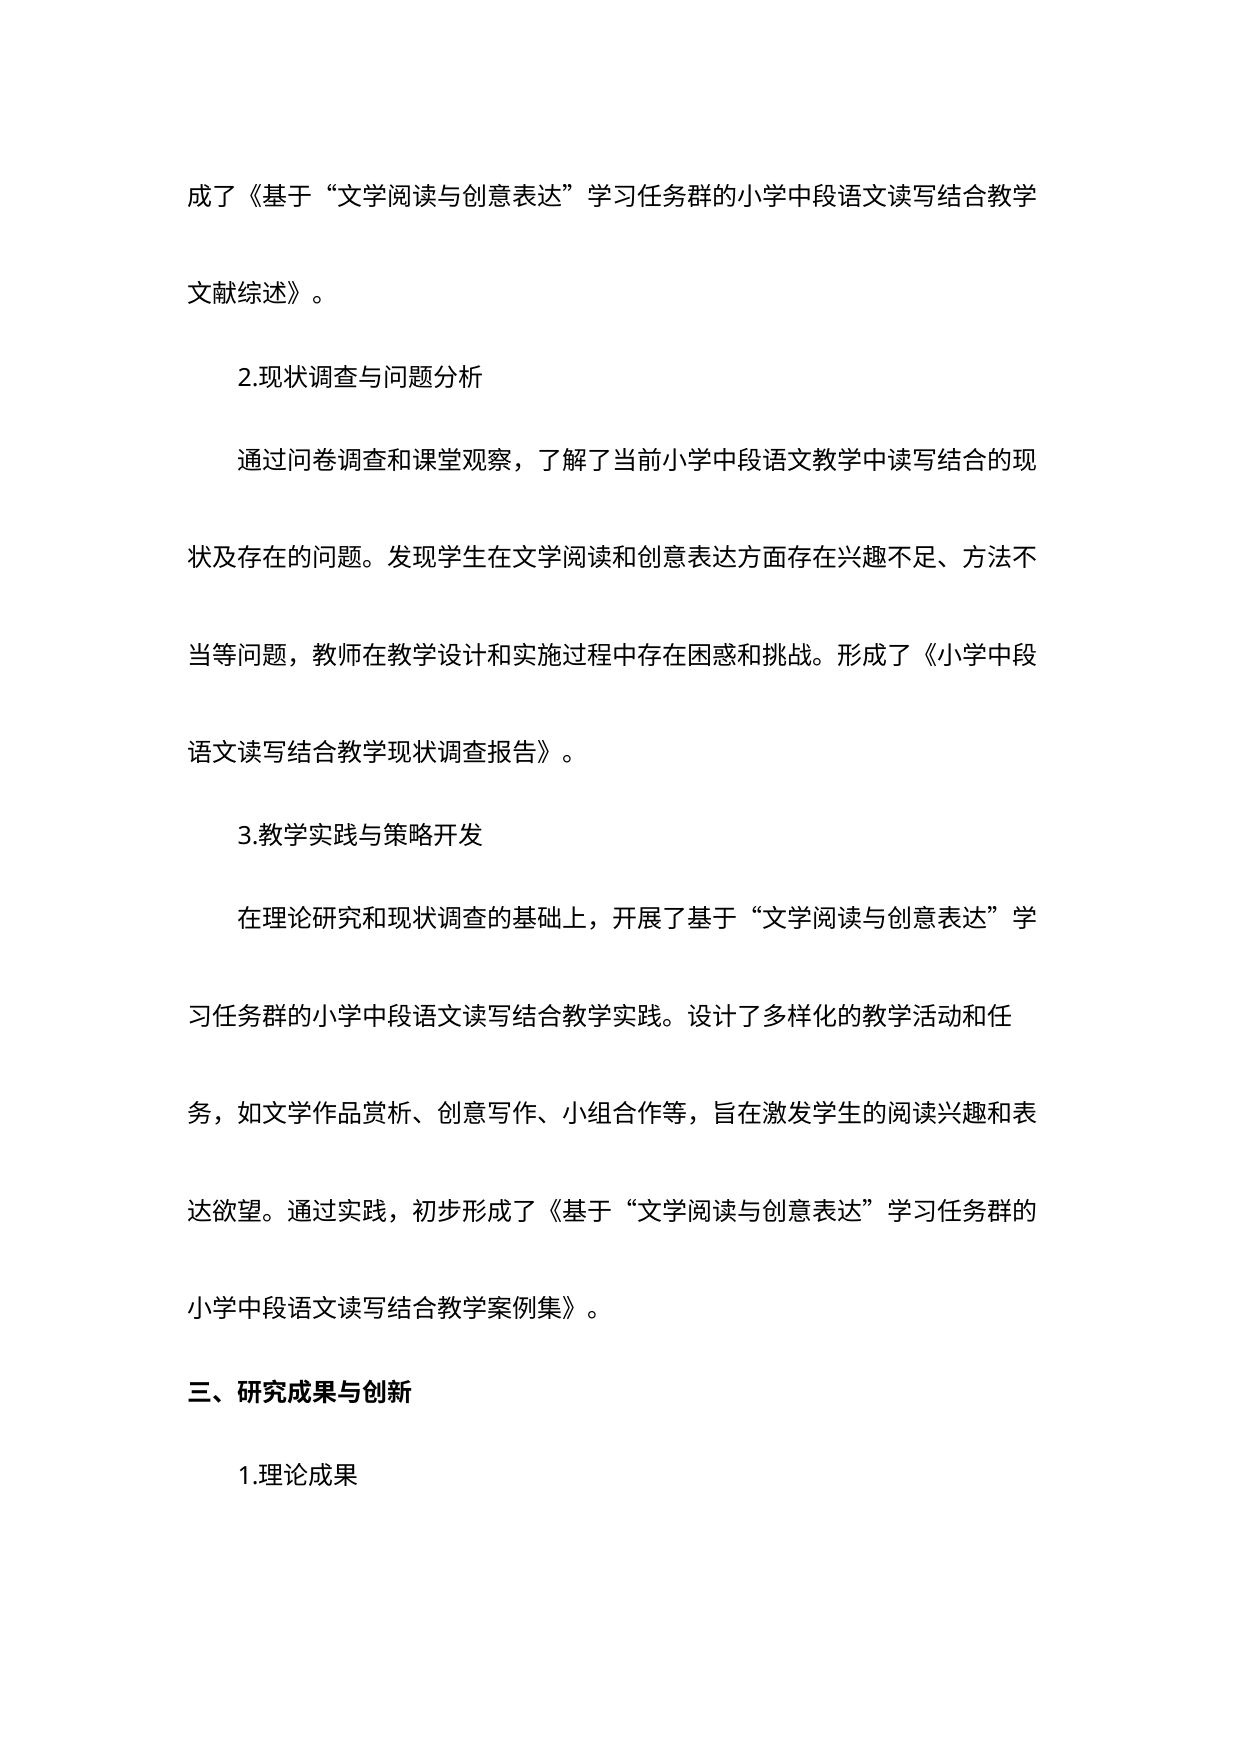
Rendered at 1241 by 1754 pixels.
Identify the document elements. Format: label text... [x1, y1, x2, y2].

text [187, 162, 1053, 324]
list 1.理论成果 [187, 1441, 1053, 1506]
text 在理论研究和现状调查的基础上，开展了基于“文学阅读与创意表达”学习任务群的小学中段语文读写结合教学实践。设计了多样化的教学活动和任务，如文学作品赏析、创意写作、小组合作等，旨在激发学生的阅读兴趣和表达欲望。通过实践，初步形成了《基于“文学阅读与创意表达”学习任务群的小学中段语文读写结合教学案例集》。 [187, 884, 1053, 1339]
text 三、研究成果与创新 [187, 1358, 1053, 1423]
list 2.现状调查与问题分析 [187, 343, 1053, 408]
text 通过问卷调查和课堂观察，了解了当前小学中段语文教学中读写结合的现状及存在的问题。发现学生在文学阅读和创意表达方面存在兴趣不足、方法不当等问题，教师在教学设计和实施过程中存在困惑和挑战。形成了《小学中段语文读写结合教学现状调查报告》。 [187, 426, 1053, 783]
text 3.教学实践与策略开发 [187, 801, 1053, 866]
